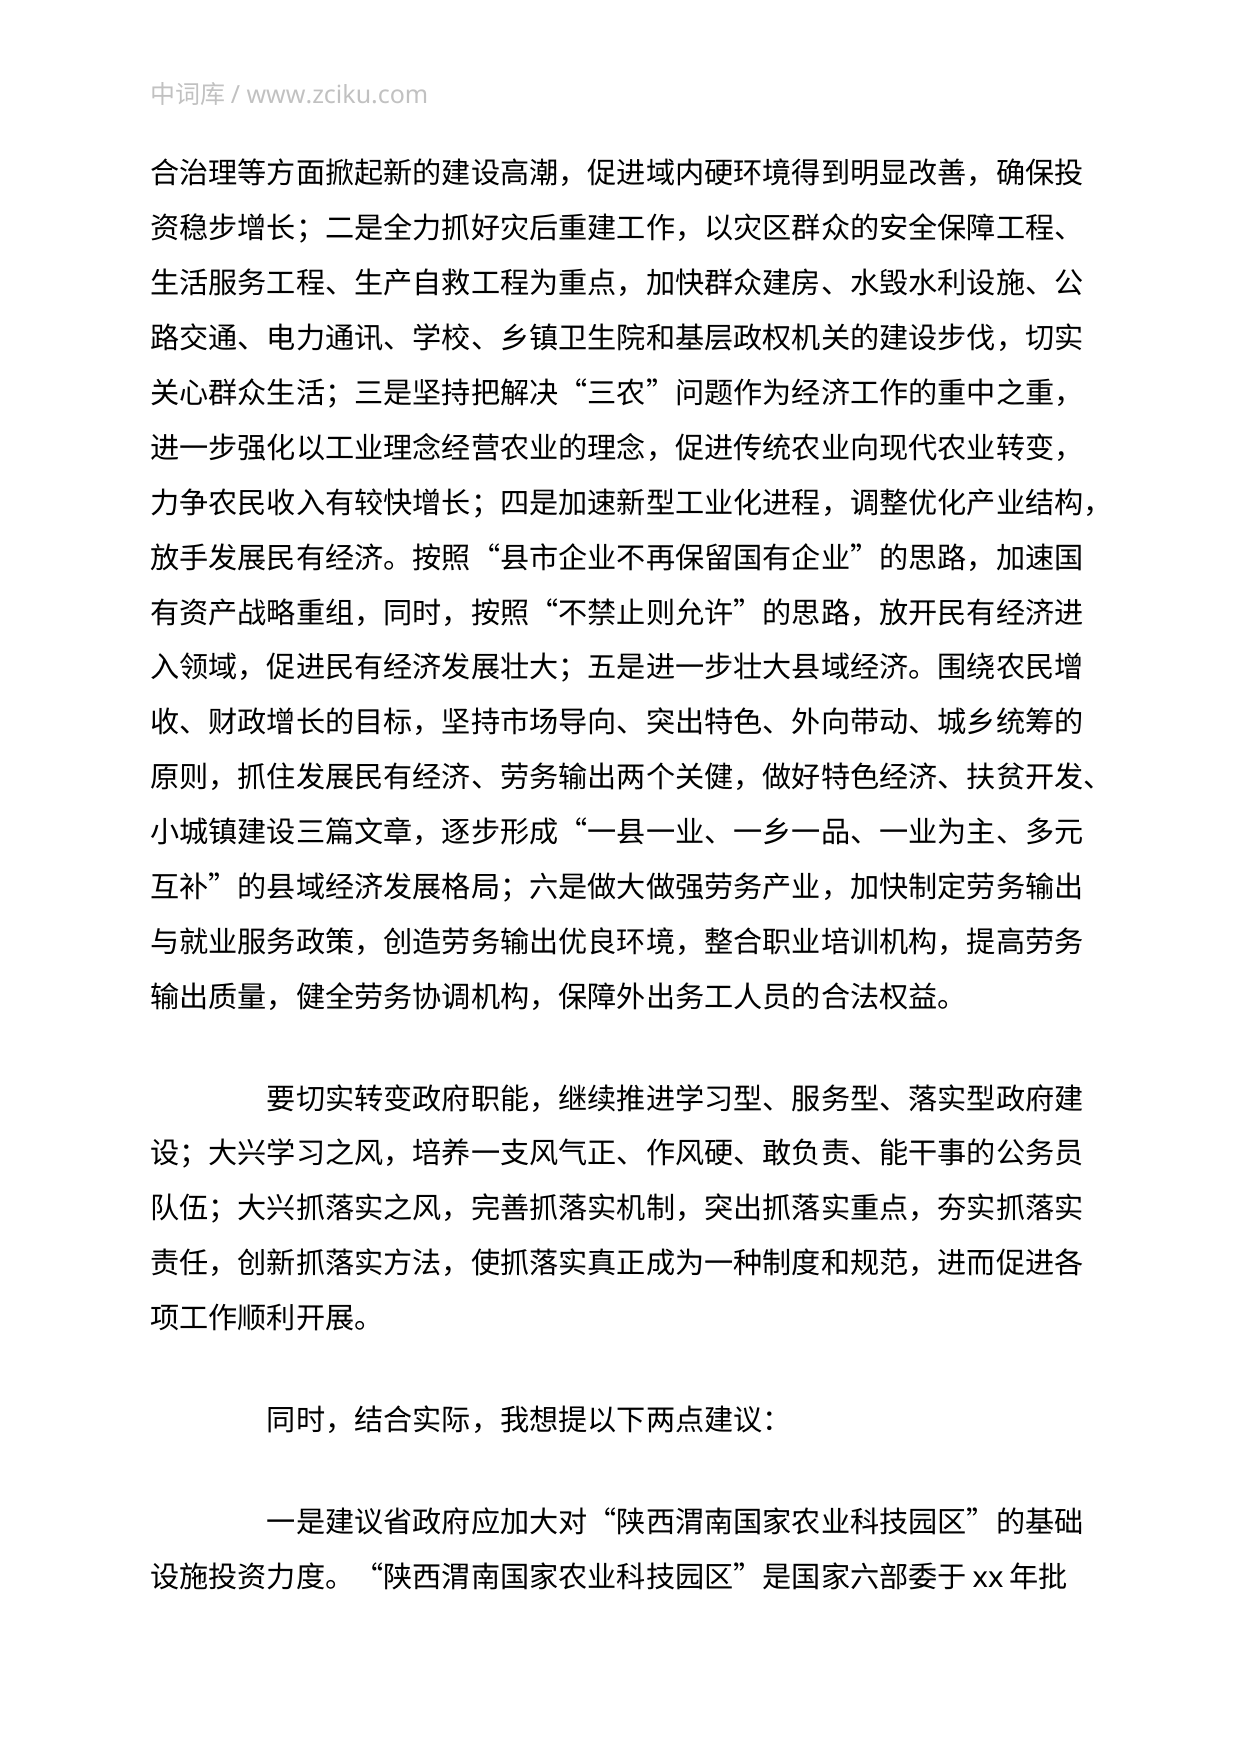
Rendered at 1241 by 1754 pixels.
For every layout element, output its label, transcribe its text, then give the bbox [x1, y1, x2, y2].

text 要切实转变政府职能，继续推进学习型、服务型、落实型政府建设；大兴学习之风，培养一支风气正、作风硬、敢负责、能干事的公务员队伍；大兴抓落实之风，完善抓落实机制，突出抓落实重点，夯实抓落实责任，创新抓落实方法，使抓落实真正成为一种制度和规范，进而促进各项工作顺利开展。 [150, 1075, 1090, 1337]
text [150, 150, 1090, 1016]
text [150, 1498, 1090, 1596]
text 同时，结合实际，我想提以下两点建议： [150, 1397, 1090, 1439]
